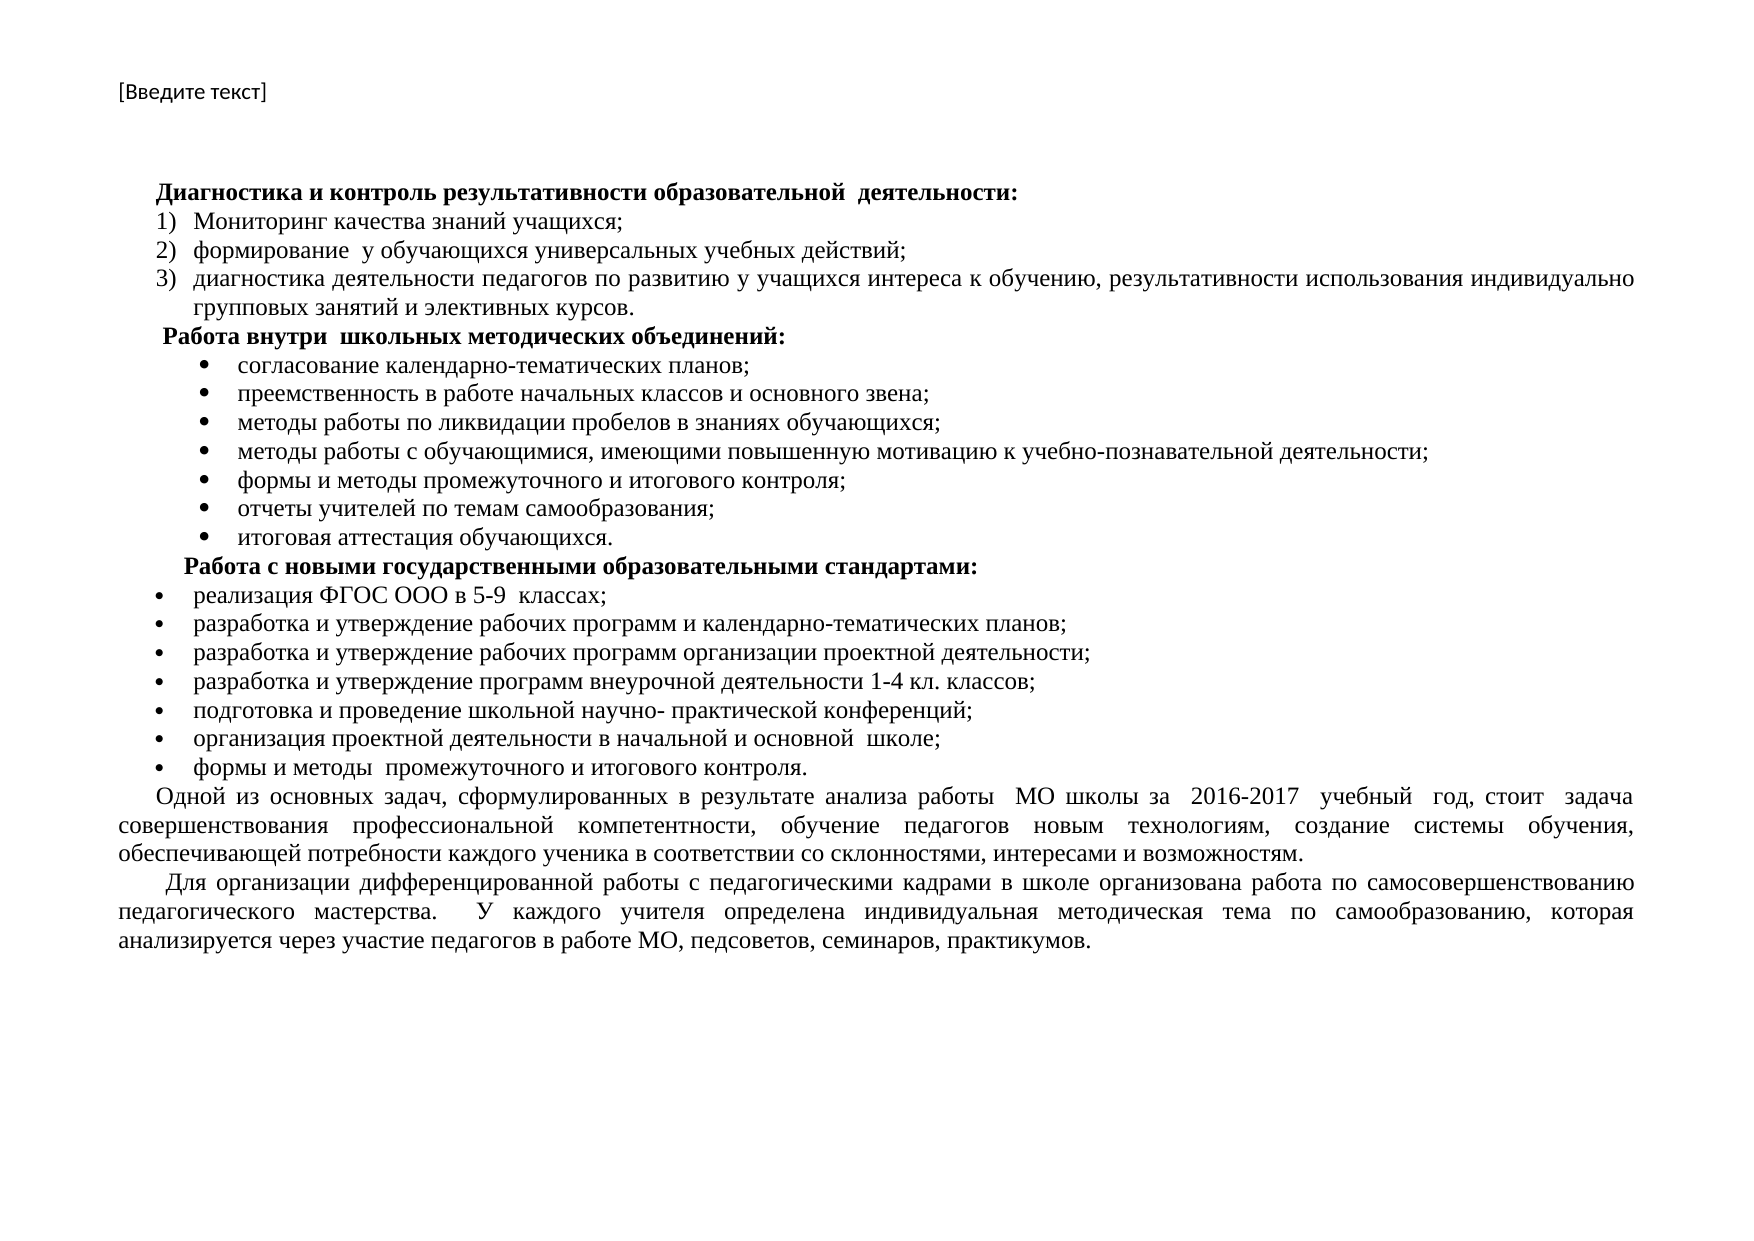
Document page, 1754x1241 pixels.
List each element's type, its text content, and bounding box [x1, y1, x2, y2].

list методы работы с обучающимися, имеющими повышенную мотивацию к учебно-познавательной деятельности; [200, 436, 1636, 465]
text Работа с новыми государственными образовательными стандартами: [118, 551, 1636, 580]
list диагностика деятельности педагогов по развитию у учащихся интереса к обучению, результативности использования индивидуально групповых занятий и элективных курсов. [156, 263, 1636, 321]
list согласование календарно-тематических планов; [200, 350, 1636, 378]
list реализация ФГОС ООО в 5-9 классах; [156, 580, 1636, 608]
list преемственность в работе начальных классов и основного звена; [200, 378, 1636, 407]
text Одной из основных задач, сформулированных в результате анализа работы МО школы за 2016-2017 учебный год, стоит задача совершенствования профессиональной компетентности, обучение педагогов новым технологиям, создание системы обучения, обеспечивающей потребности каждого ученика в соответствии со склонностями, интересами и возможностям. [118, 781, 1636, 867]
list отчеты учителей по темам самообразования; [200, 493, 1636, 522]
list методы работы по ликвидации пробелов в знаниях обучающихся; [200, 407, 1636, 436]
text Работа внутри школьных методических объединений: [118, 321, 1636, 350]
list Мониторинг качества знаний учащихся; [156, 206, 1636, 235]
list разработка и утверждение программ внеурочной деятельности 1-4 кл. классов; [156, 666, 1636, 695]
list организация проектной деятельности в начальной и основной школе; [156, 723, 1636, 752]
list разработка и утверждение рабочих программ и календарно-тематических планов; [156, 608, 1636, 637]
list формы и методы промежуточного и итогового контроля. [156, 752, 1636, 781]
list итоговая аттестация обучающихся. [200, 522, 1636, 551]
list разработка и утверждение рабочих программ организации проектной деятельности; [156, 637, 1636, 666]
list формирование у обучающихся универсальных учебных действий; [156, 235, 1636, 263]
list формы и методы промежуточного и итогового контроля; [200, 465, 1636, 493]
text Диагностика и контроль результативности образовательной деятельности: [156, 177, 1636, 206]
list подготовка и проведение школьной научно- практической конференций; [156, 695, 1636, 723]
text Для организации дифференцированной работы с педагогическими кадрами в школе организована работа по самосовершенствованию педагогического мастерства. У каждого учителя определена индивидуальная методическая тема по самообразованию, которая анализируется через участие педагогов в работе МО, педсоветов, семинаров, практикумов. [118, 867, 1636, 953]
